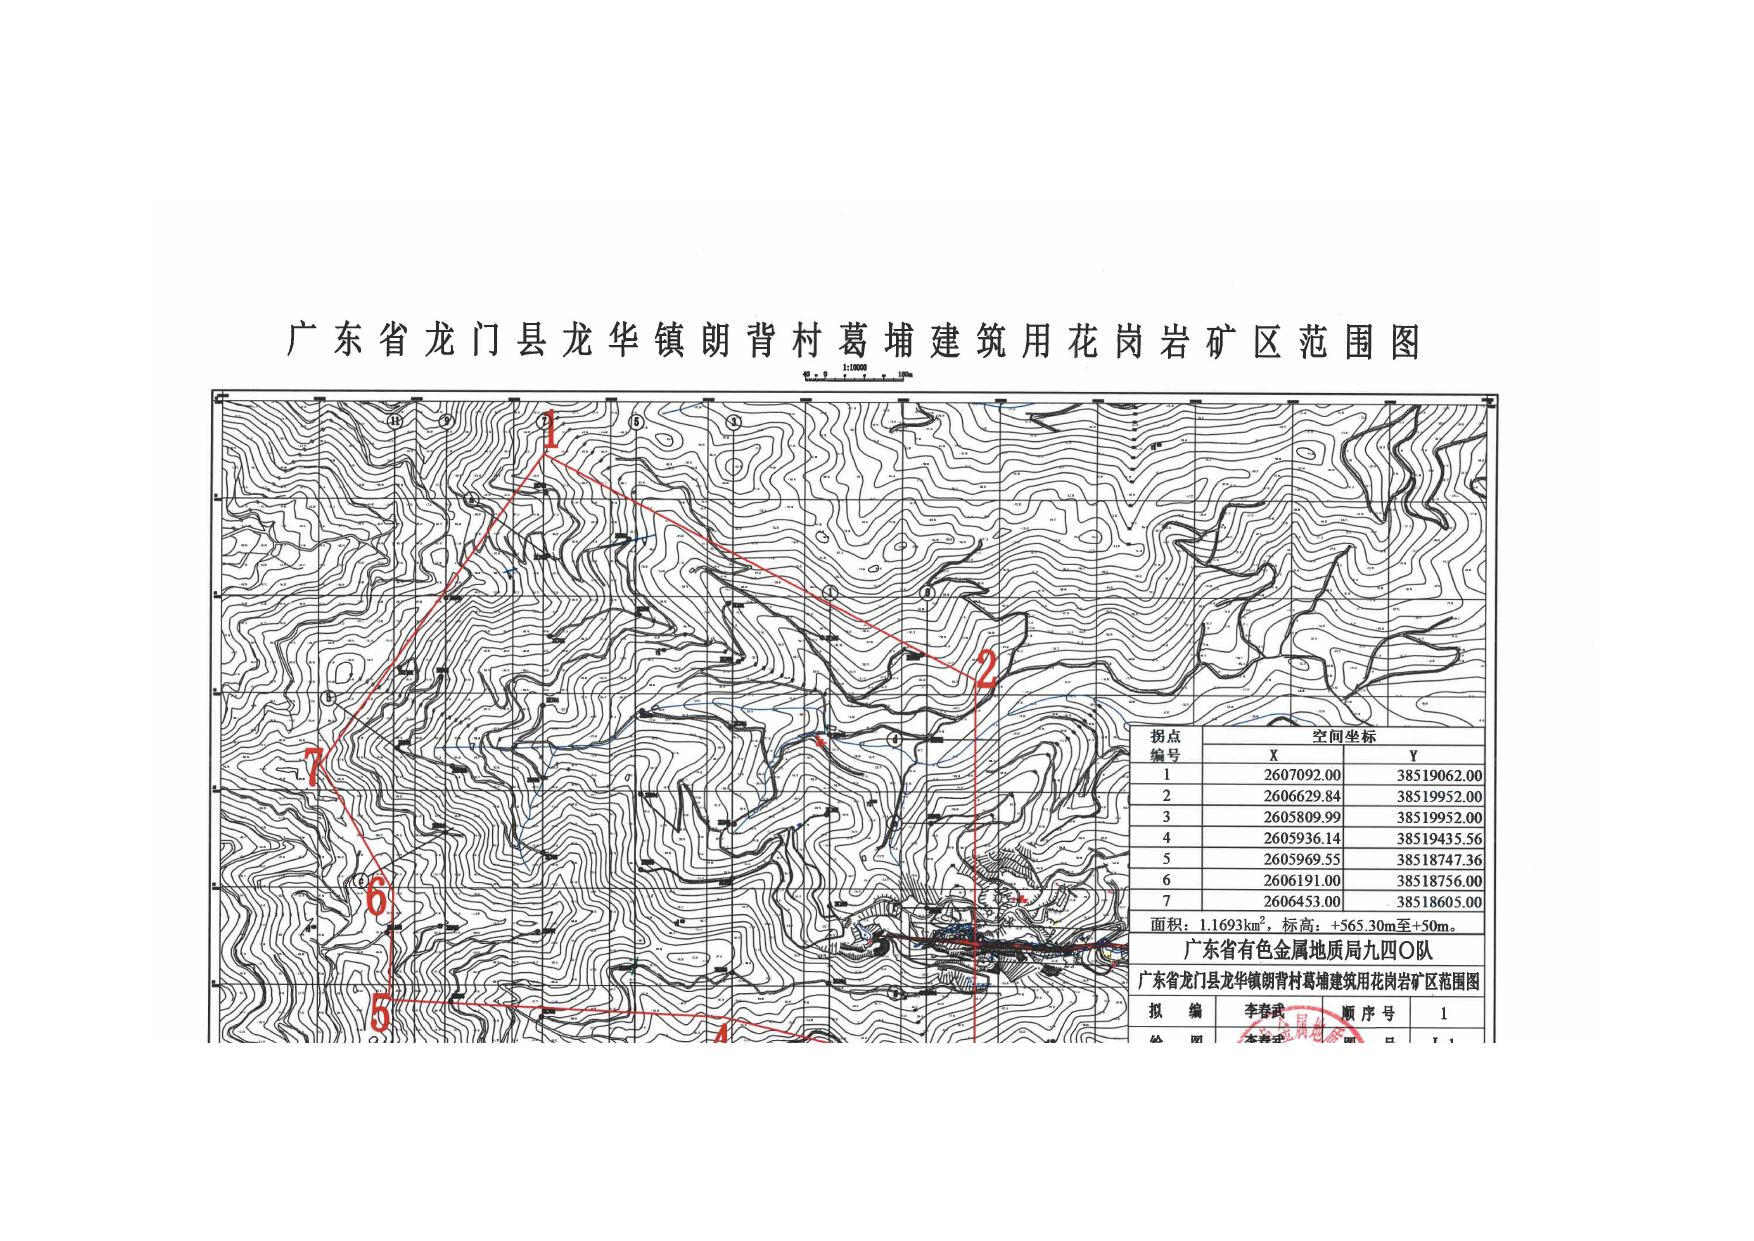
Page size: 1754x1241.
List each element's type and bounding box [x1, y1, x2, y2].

picture [150, 197, 1599, 1043]
